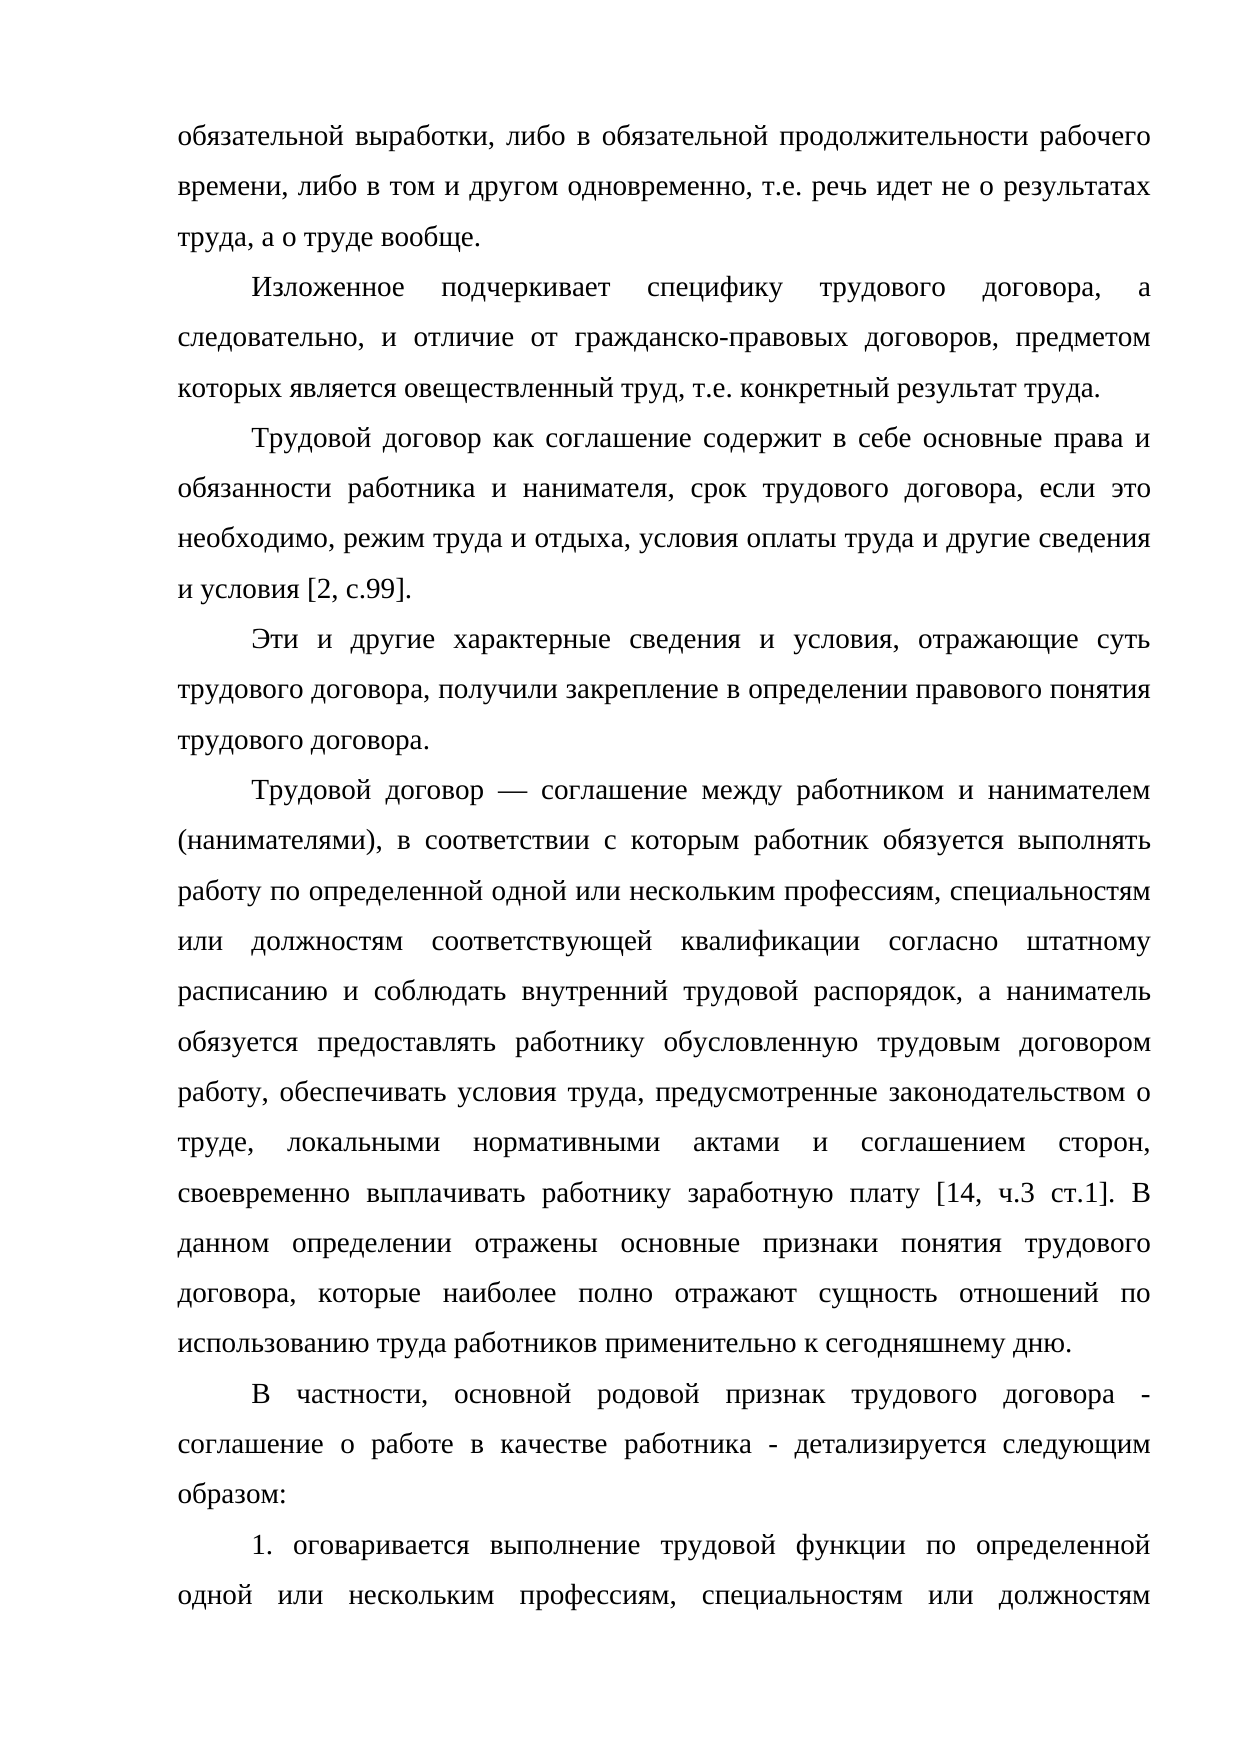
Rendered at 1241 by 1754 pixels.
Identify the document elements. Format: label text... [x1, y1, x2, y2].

text Изложенное подчеркивает специфику трудового договора, а следовательно, и отличие от гражданско-правовых договоров, предметом которых является овеществленный труд, т.е. конкретный результат труда. [177, 269, 1152, 403]
text Эти и другие характерные сведения и условия, отражающие суть трудового договора, получили закрепление в определении правового понятия трудового договора. [177, 621, 1152, 755]
text В частности, основной родовой признак трудового договора - соглашение о работе в качестве работника - детализируется следующим образом: [177, 1376, 1152, 1510]
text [177, 1527, 1152, 1611]
text Трудовой договор как соглашение содержит в себе основные права и обязанности работника и нанимателя, срок трудового договора, если это необходимо, режим труда и отдыха, условия оплаты труда и другие сведения и условия [2, с.99]. [177, 420, 1152, 604]
text Трудовой договор — соглашение между работником и нанимателем (нанимателями), в соответствии с которым работник обязуется выполнять работу по определенной одной или нескольким профессиям, специальностям или должностям соответствующей квалификации согласно штатному расписанию и соблюдать внутренний трудовой распорядок, а наниматель обязуется предоставлять работнику обусловленную трудовым договором работу, обеспечивать условия труда, предусмотренные законодательством о труде, локальными нормативными актами и соглашением сторон, своевременно выплачивать работнику заработную плату [14, ч.3 ст.1]. В данном определении отражены основные признаки понятия трудового договора, которые наиболее полно отражают сущность отношений по использованию труда работников применительно к сегодняшнему дню. [177, 772, 1152, 1359]
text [177, 118, 1152, 252]
